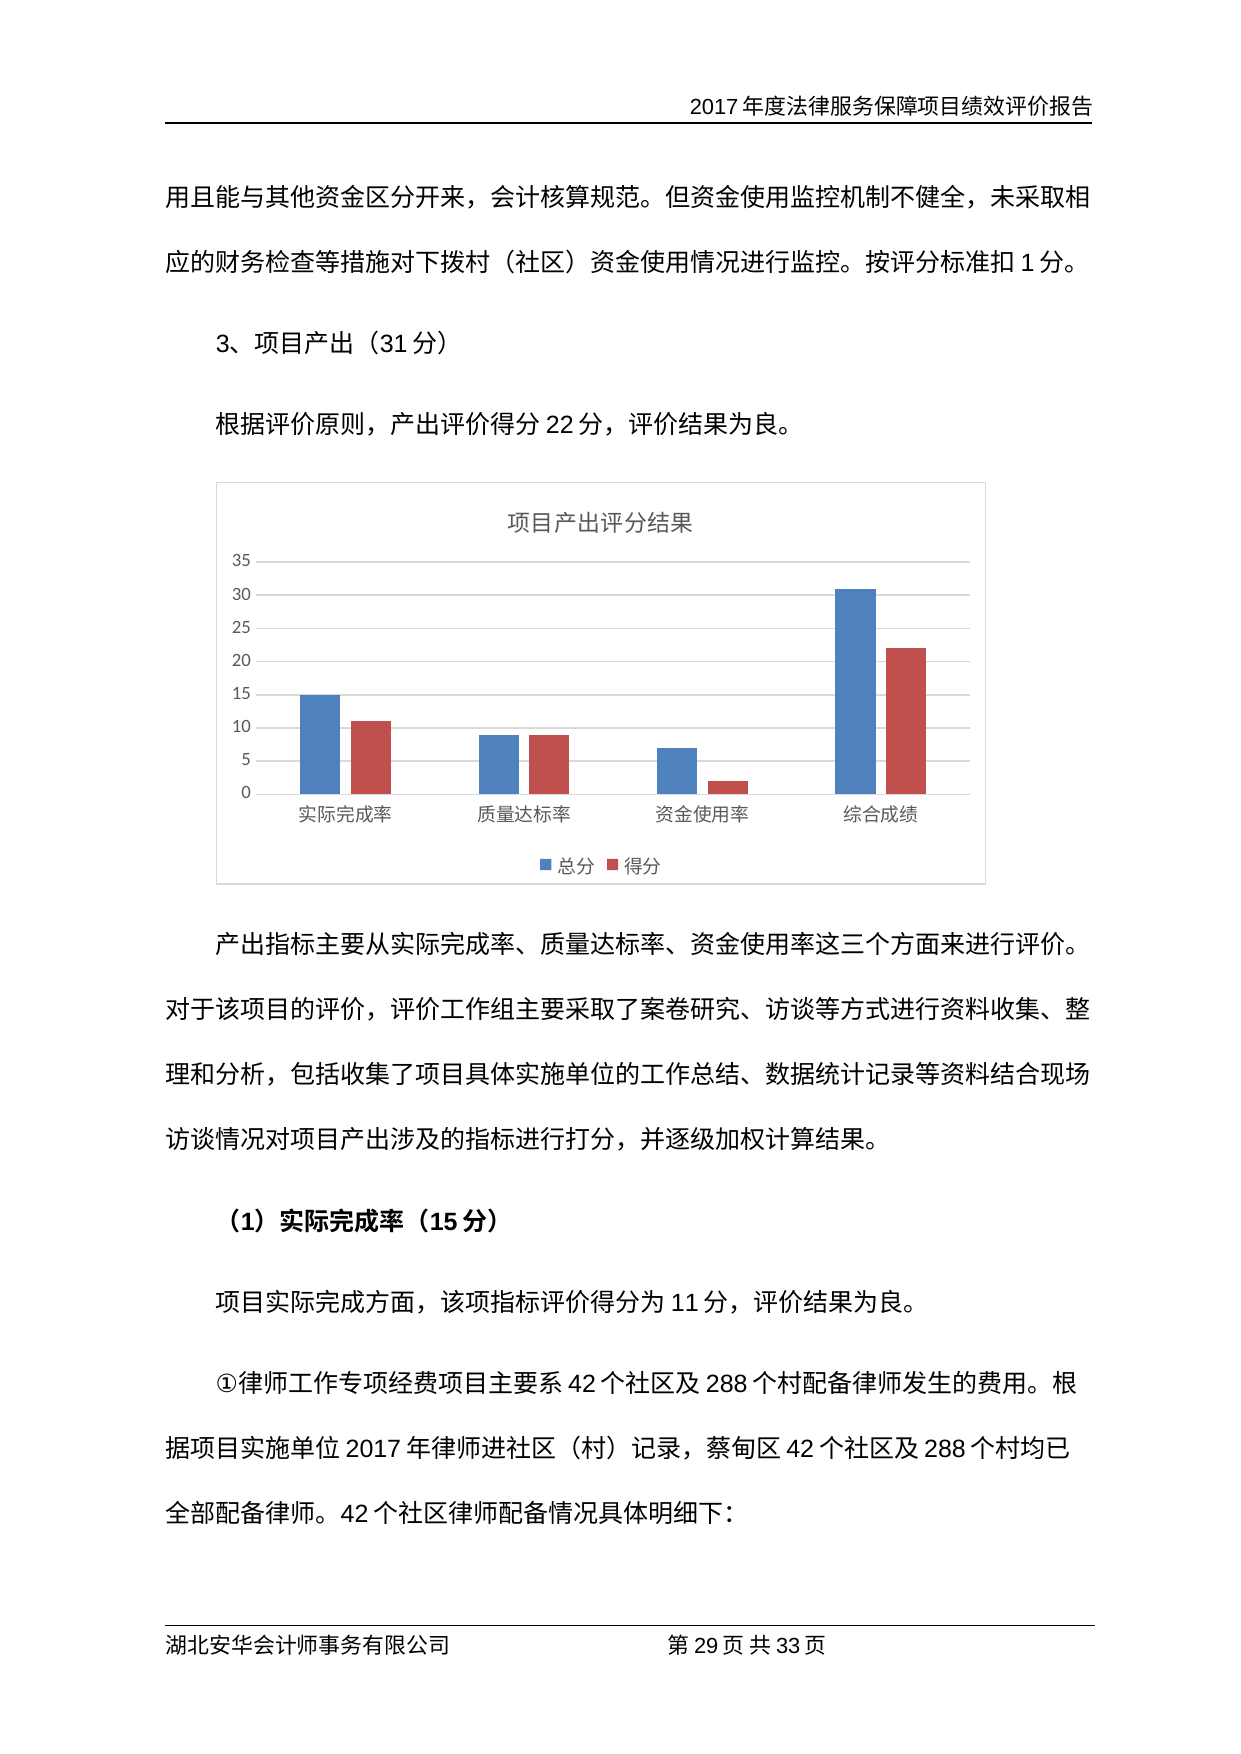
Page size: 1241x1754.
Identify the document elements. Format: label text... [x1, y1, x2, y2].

text 产出指标主要从实际完成率、质量达标率、资金使用率这三个方面来进行评价。对于该项目的评价，评价工作组主要采取了案卷研究、访谈等方式进行资料收集、整理和分析，包括收集了项目具体实施单位的工作总结、数据统计记录等资料结合现场访谈情况对项目产出涉及的指标进行打分，并逐级加权计算结果。 [165, 911, 1092, 1171]
text （1）实际完成率（15分） [165, 1187, 1092, 1252]
text ①律师工作专项经费项目主要系42个社区及288个村配备律师发生的费用。根据项目实施单位2017年律师进社区（村）记录，蔡甸区42个社区及288个村均已全部配备律师。42个社区律师配备情况具体明细下： [165, 1349, 1092, 1544]
text 根据评价原则，产出评价得分22分，评价结果为良。 [165, 391, 1092, 456]
text 项目实际完成方面，该项指标评价得分为11分，评价结果为良。 [165, 1268, 1092, 1333]
text 3、项目产出（31分） [165, 309, 1092, 374]
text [165, 163, 1092, 293]
